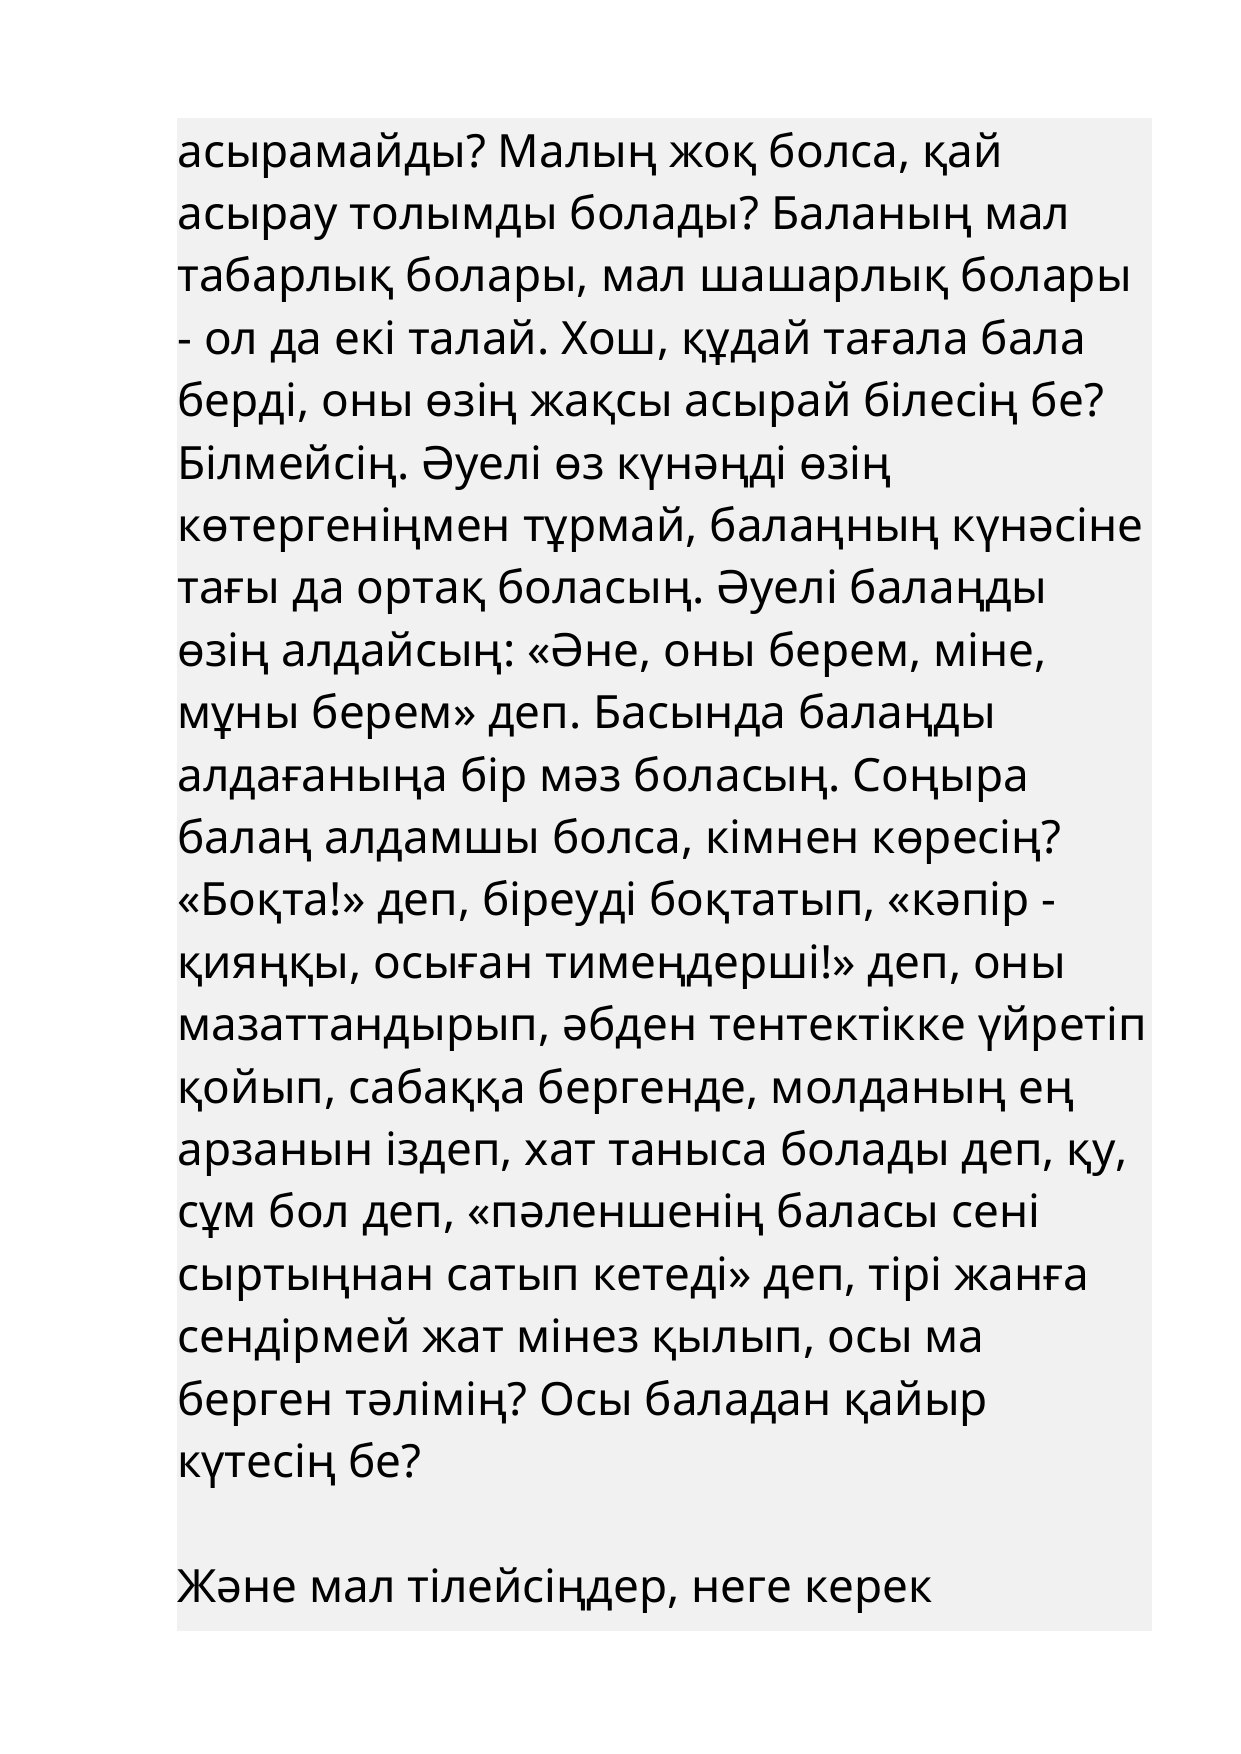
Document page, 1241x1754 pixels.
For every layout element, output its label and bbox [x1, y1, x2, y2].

table_cell [177, 118, 1152, 1631]
